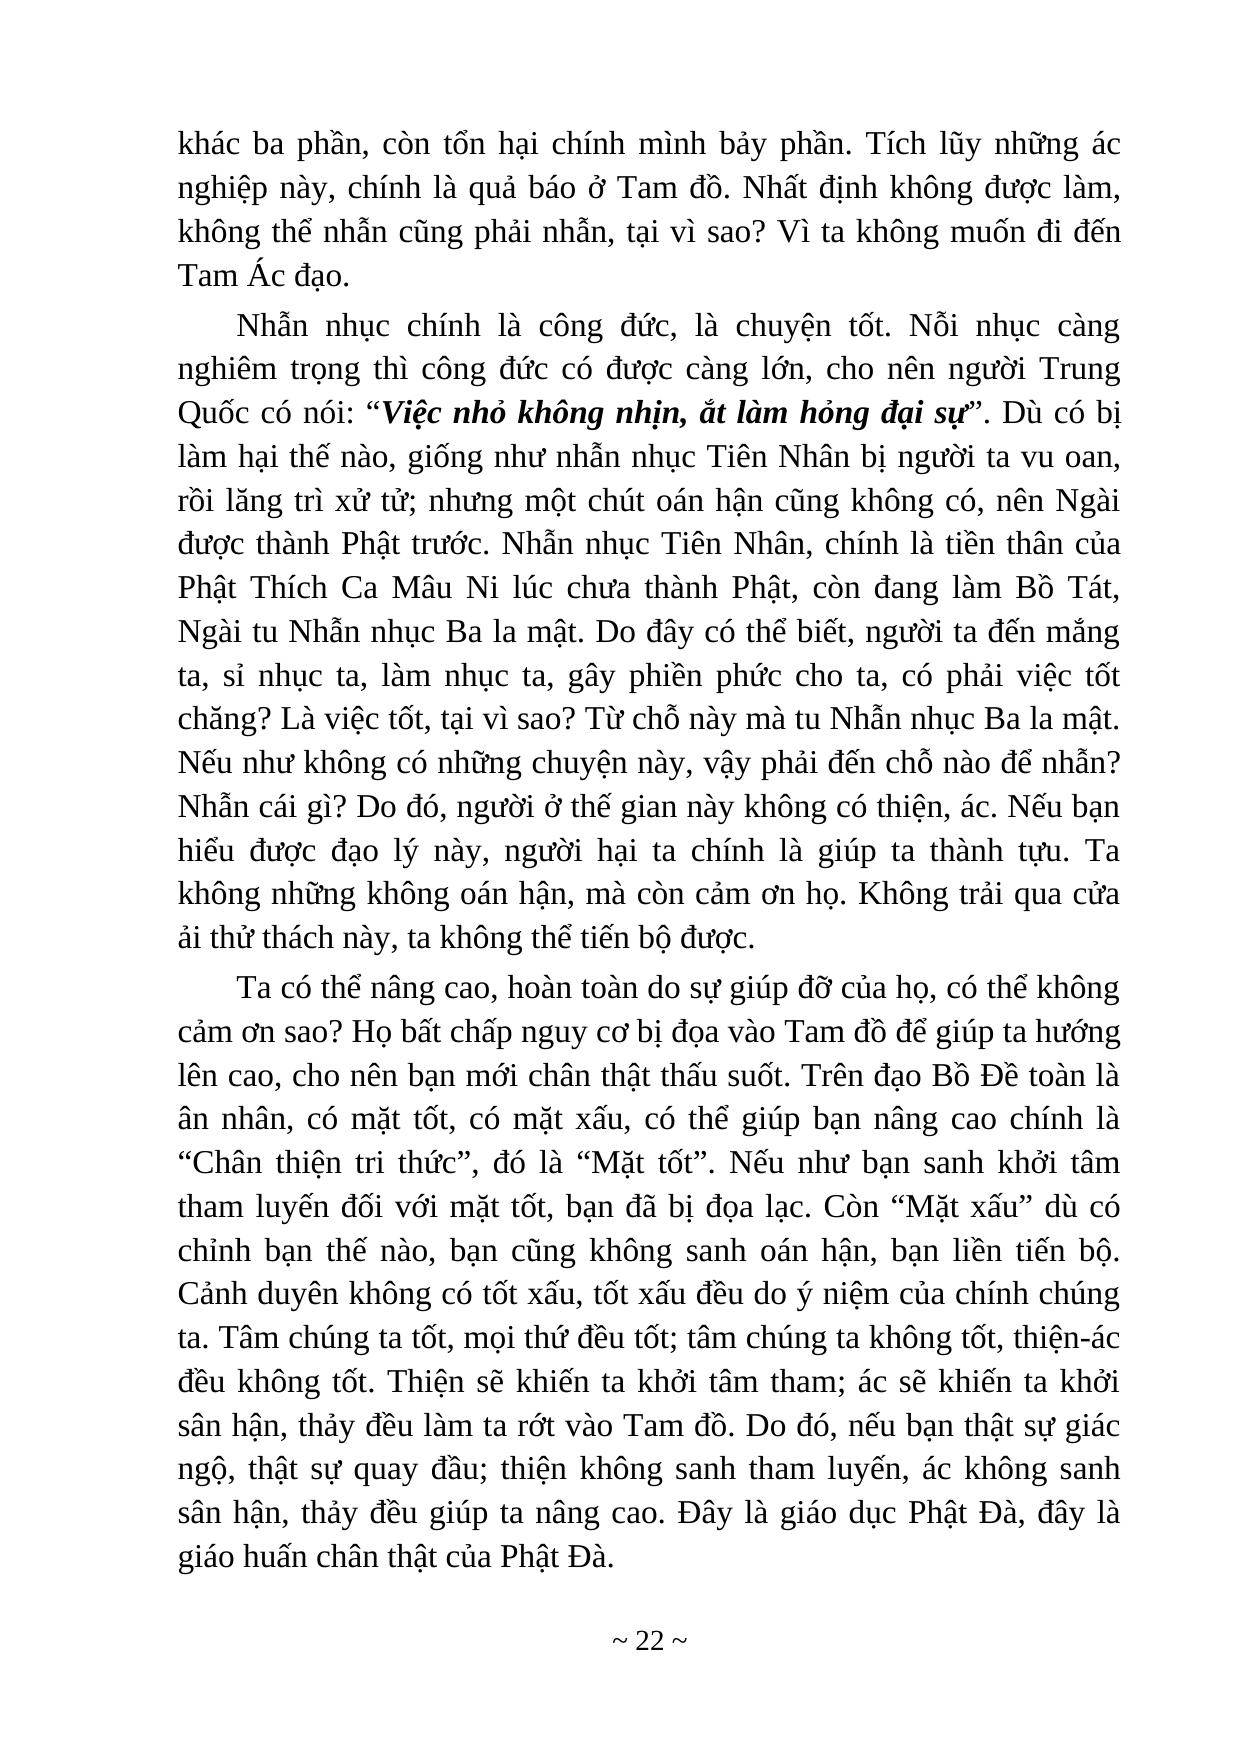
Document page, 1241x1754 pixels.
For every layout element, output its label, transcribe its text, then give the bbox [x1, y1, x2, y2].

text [177, 118, 1122, 293]
text Ta có thể nâng cao, hoàn toàn do sự giúp đỡ của họ, có thể không cảm ơn sao? Họ bất chấp nguy cơ bị đọa vào Tam đồ để giúp ta hướng lên cao, cho nên bạn mới chân thật thấu suốt. Trên đạo Bồ Đề toàn là ân nhân, có mặt tốt, có mặt xấu, có thể giúp bạn nâng cao chính là “Chân thiện tri thức”, đó là “Mặt tốt”. Nếu như bạn sanh khởi tâm tham luyến đối với mặt tốt, bạn đã bị đọa lạc. Còn “Mặt xấu” dù có chỉnh bạn thế nào, bạn cũng không sanh oán hận, bạn liền tiến bộ. Cảnh duyên không có tốt xấu, tốt xấu đều do ý niệm của chính chúng ta. Tâm chúng ta tốt, mọi thứ đều tốt; tâm chúng ta không tốt, thiện-ác đều không tốt. Thiện sẽ khiến ta khởi tâm tham; ác sẽ khiến ta khởi sân hận, thảy đều làm ta rớt vào Tam đồ. Do đó, nếu bạn thật sự giác ngộ, thật sự quay đầu; thiện không sanh tham luyến, ác không sanh sân hận, thảy đều giúp ta nâng cao. Đây là giáo dục Phật Đà, đây là giáo huấn chân thật của Phật Đà. [177, 962, 1122, 1574]
text Nhẫn nhục chính là công đức, là chuyện tốt. Nỗi nhục càng nghiêm trọng thì công đức có được càng lớn, cho nên người Trung Quốc có nói: “Việc nhỏ không nhịn, ắt làm hỏng đại sự”. Dù có bị làm hại thế nào, giống như nhẫn nhục Tiên Nhân bị người ta vu oan, rồi lăng trì xử tử; nhưng một chút oán hận cũng không có, nên Ngài được thành Phật trước. Nhẫn nhục Tiên Nhân, chính là tiền thân của Phật Thích Ca Mâu Ni lúc chưa thành Phật, còn đang làm Bồ Tát, Ngài tu Nhẫn nhục Ba la mật. Do đây có thể biết, người ta đến mắng ta, sỉ nhục ta, làm nhục ta, gây phiền phức cho ta, có phải việc tốt chăng? Là việc tốt, tại vì sao? Từ chỗ này mà tu Nhẫn nhục Ba la mật. Nếu như không có những chuyện này, vậy phải đến chỗ nào để nhẫn? Nhẫn cái gì? Do đó, người ở thế gian này không có thiện, ác. Nếu bạn hiểu được đạo lý này, người hại ta chính là giúp ta thành tựu. Ta không những không oán hận, mà còn cảm ơn họ. Không trải qua cửa ải thử thách này, ta không thể tiến bộ được. [177, 299, 1122, 956]
